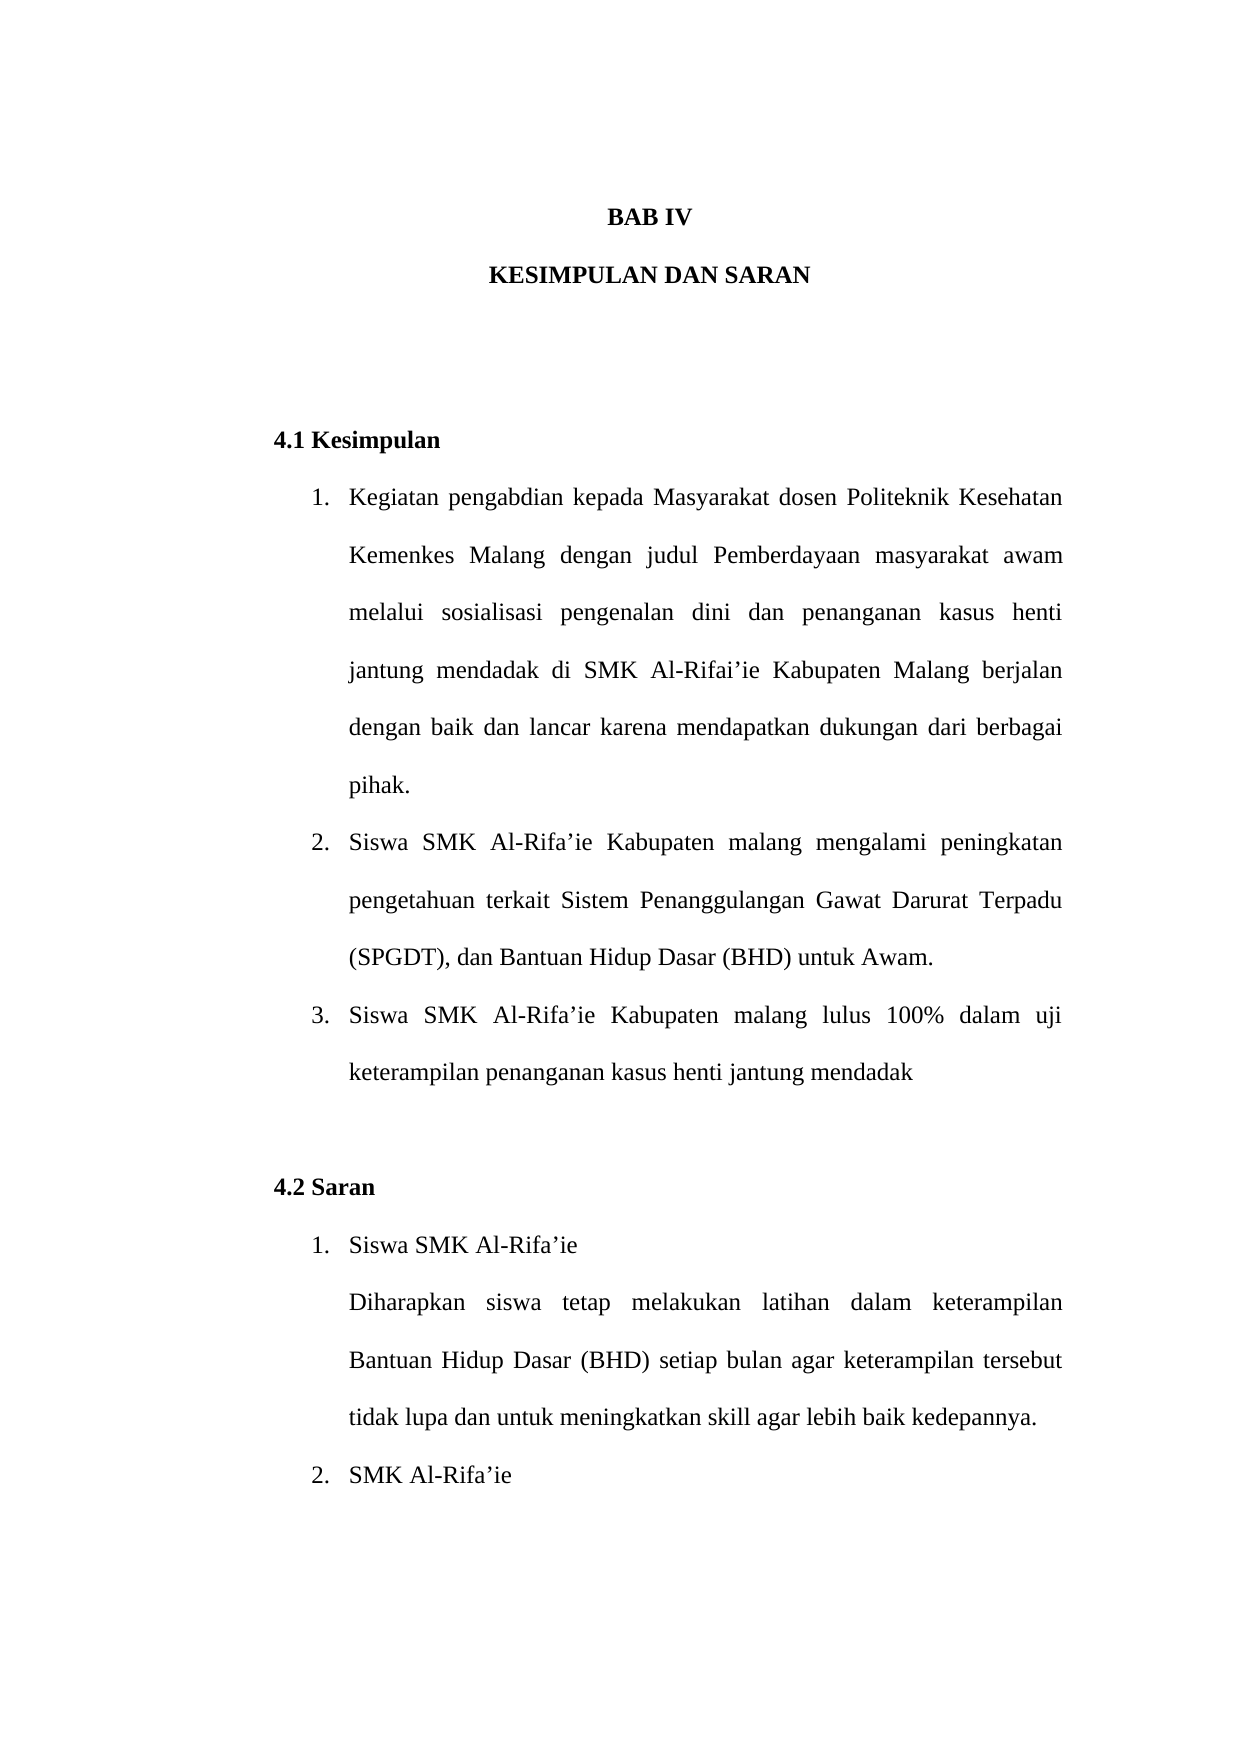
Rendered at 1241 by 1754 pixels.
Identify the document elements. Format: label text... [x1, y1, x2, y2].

list Siswa SMK Al-Rifa’ie Kabupaten malang lulus 100% dalam uji keterampilan penanganan kasus henti jantung mendadak [311, 1000, 1063, 1086]
subtitle Saran [274, 1172, 1063, 1201]
list Siswa SMK Al-Rifa’ie Kabupaten malang mengalami peningkatan pengetahuan terkait Sistem Penanggulangan Gawat Darurat Terpadu (SPGDT), dan Bantuan Hidup Dasar (BHD) untuk Awam. [311, 827, 1063, 971]
subtitle Kesimpulan [274, 425, 1063, 453]
list Siswa SMK Al-Rifa’ie [311, 1230, 1063, 1258]
list Kegiatan pengabdian kepada Masyarakat dosen Politeknik Kesehatan Kemenkes Malang dengan judul Pemberdayaan masyarakat awam melalui sosialisasi pengenalan dini dan penanganan kasus henti jantung mendadak di SMK Al-Rifai’ie Kabupaten Malang berjalan dengan baik dan lancar karena mendapatkan dukungan dari berbagai pihak. [311, 482, 1063, 798]
subtitle BAB IV KESIMPULAN DAN SARAN [236, 202, 1063, 288]
list Diharapkan siswa tetap melakukan latihan dalam keterampilan Bantuan Hidup Dasar (BHD) setiap bulan agar keterampilan tersebut tidak lupa dan untuk meningkatkan skill agar lebih baik kedepannya. [349, 1287, 1063, 1431]
list SMK Al-Rifa’ie [311, 1460, 1063, 1488]
